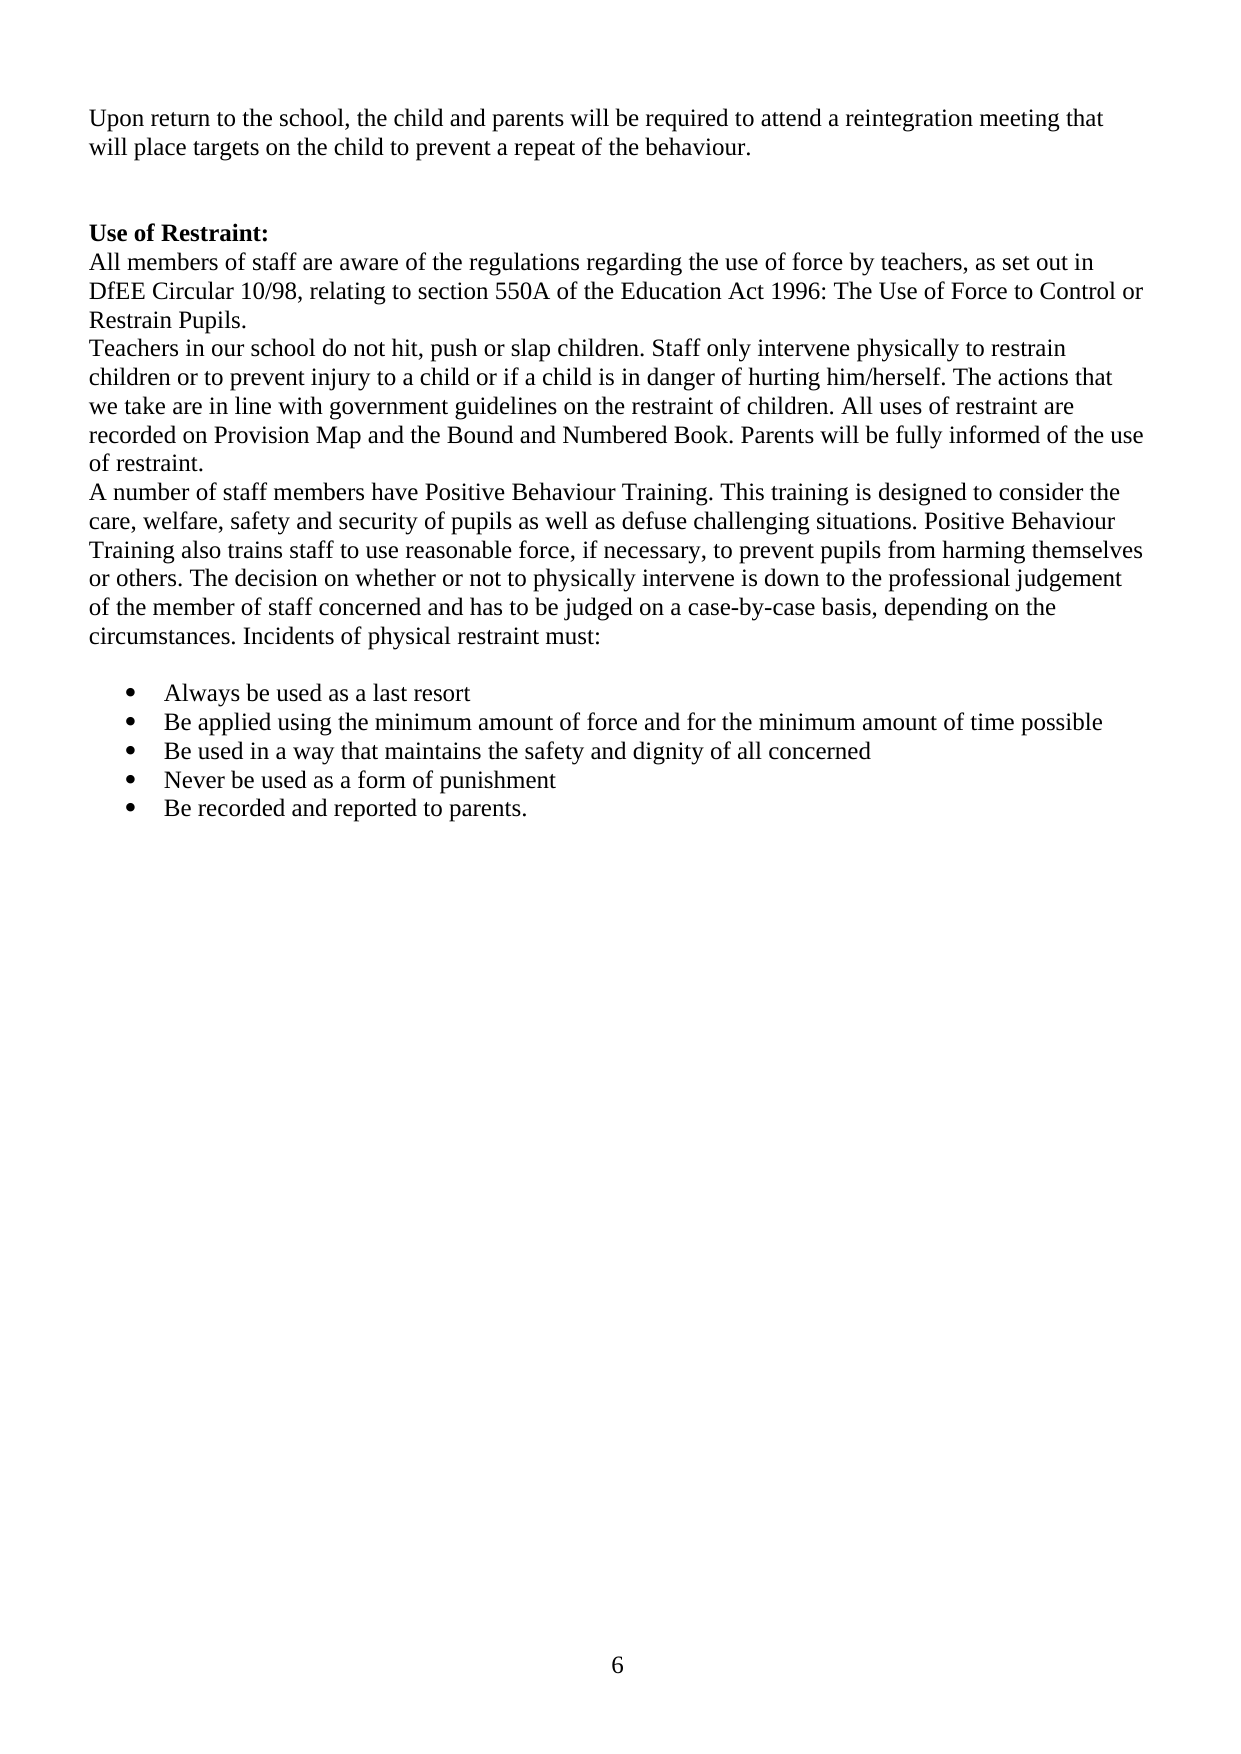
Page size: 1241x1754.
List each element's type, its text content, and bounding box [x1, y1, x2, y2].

list Be used in a way that maintains the safety and dignity of all concerned [126, 736, 1146, 765]
list Be applied using the minimum amount of force and for the minimum amount of time possible [126, 707, 1146, 736]
text All members of staff are aware of the regulations regarding the use of force by teachers, as set out in DfEE Circular 10/98, relating to section 550A of the Education Act 1996: The Use of Force to Control or Restrain Pupils. [89, 247, 1146, 333]
subtitle Use of Restraint: [89, 218, 1146, 247]
list Never be used as a form of punishment [126, 765, 1146, 793]
text A number of staff members have Positive Behaviour Training. This training is designed to consider the care, welfare, safety and security of pupils as well as defuse challenging situations. Positive Behaviour Training also trains staff to use reasonable force, if necessary, to prevent pupils from harming themselves or others. The decision on whether or not to physically intervene is down to the professional judgement of the member of staff concerned and has to be judged on a case-by-case basis, depending on the circumstances. Incidents of physical restraint must: [89, 477, 1146, 650]
text Teachers in our school do not hit, push or slap children. Staff only intervene physically to restrain children or to prevent injury to a child or if a child is in danger of hurting him/herself. The actions that we take are in line with government guidelines on the restraint of children. All uses of restraint are recorded on Provision Map and the Bound and Numbered Book. Parents will be fully informed of the use of restraint. [89, 333, 1146, 477]
list Always be used as a last resort [126, 678, 1146, 707]
text Upon return to the school, the child and parents will be required to attend a reintegration meeting that will place targets on the child to prevent a repeat of the behaviour. [89, 103, 1146, 161]
list Be recorded and reported to parents. [126, 793, 1146, 822]
